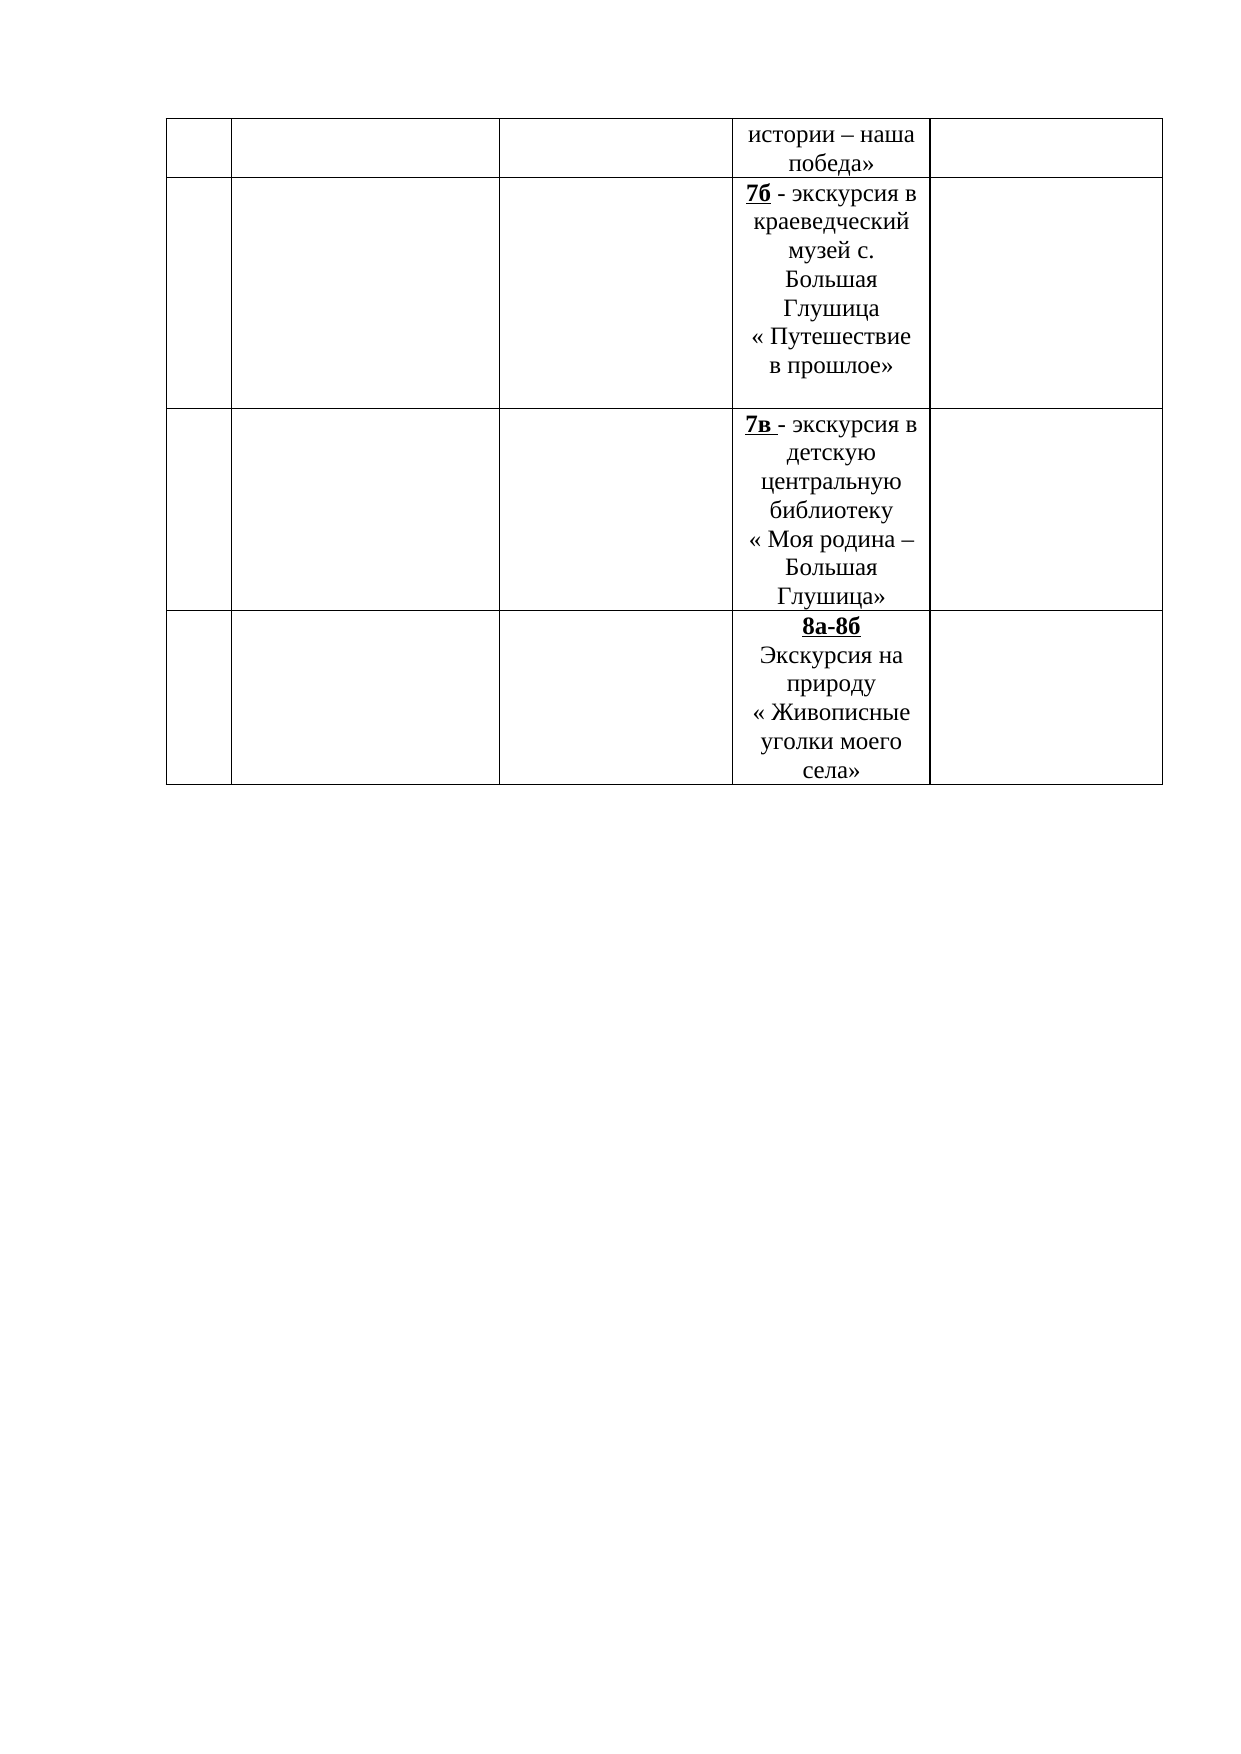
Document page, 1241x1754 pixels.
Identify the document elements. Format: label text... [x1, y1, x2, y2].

table_cell 7б - экскурсия в краеведческий музей с. Большая Глушица « Путешествие в прошлое» [733, 178, 929, 408]
table_cell 8а-8б Экскурсия на природу « Живописные уголки моего села» [733, 611, 929, 783]
table_cell [167, 178, 231, 408]
table_cell [232, 611, 499, 783]
table_cell [232, 119, 499, 177]
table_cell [500, 119, 732, 177]
table_cell [931, 178, 1162, 408]
table_cell [931, 409, 1162, 610]
table_cell [500, 611, 732, 783]
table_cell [931, 119, 1162, 177]
table_cell [232, 409, 499, 610]
table_cell [500, 409, 732, 610]
table_cell [232, 178, 499, 408]
table_cell [167, 409, 231, 610]
table_cell [167, 611, 231, 783]
table_cell [931, 611, 1162, 783]
table_cell [167, 119, 231, 177]
table_cell [500, 178, 732, 408]
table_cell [733, 119, 929, 177]
table_cell 7в - экскурсия в детскую центральную библиотеку « Моя родина – Большая Глушица» [733, 409, 929, 610]
